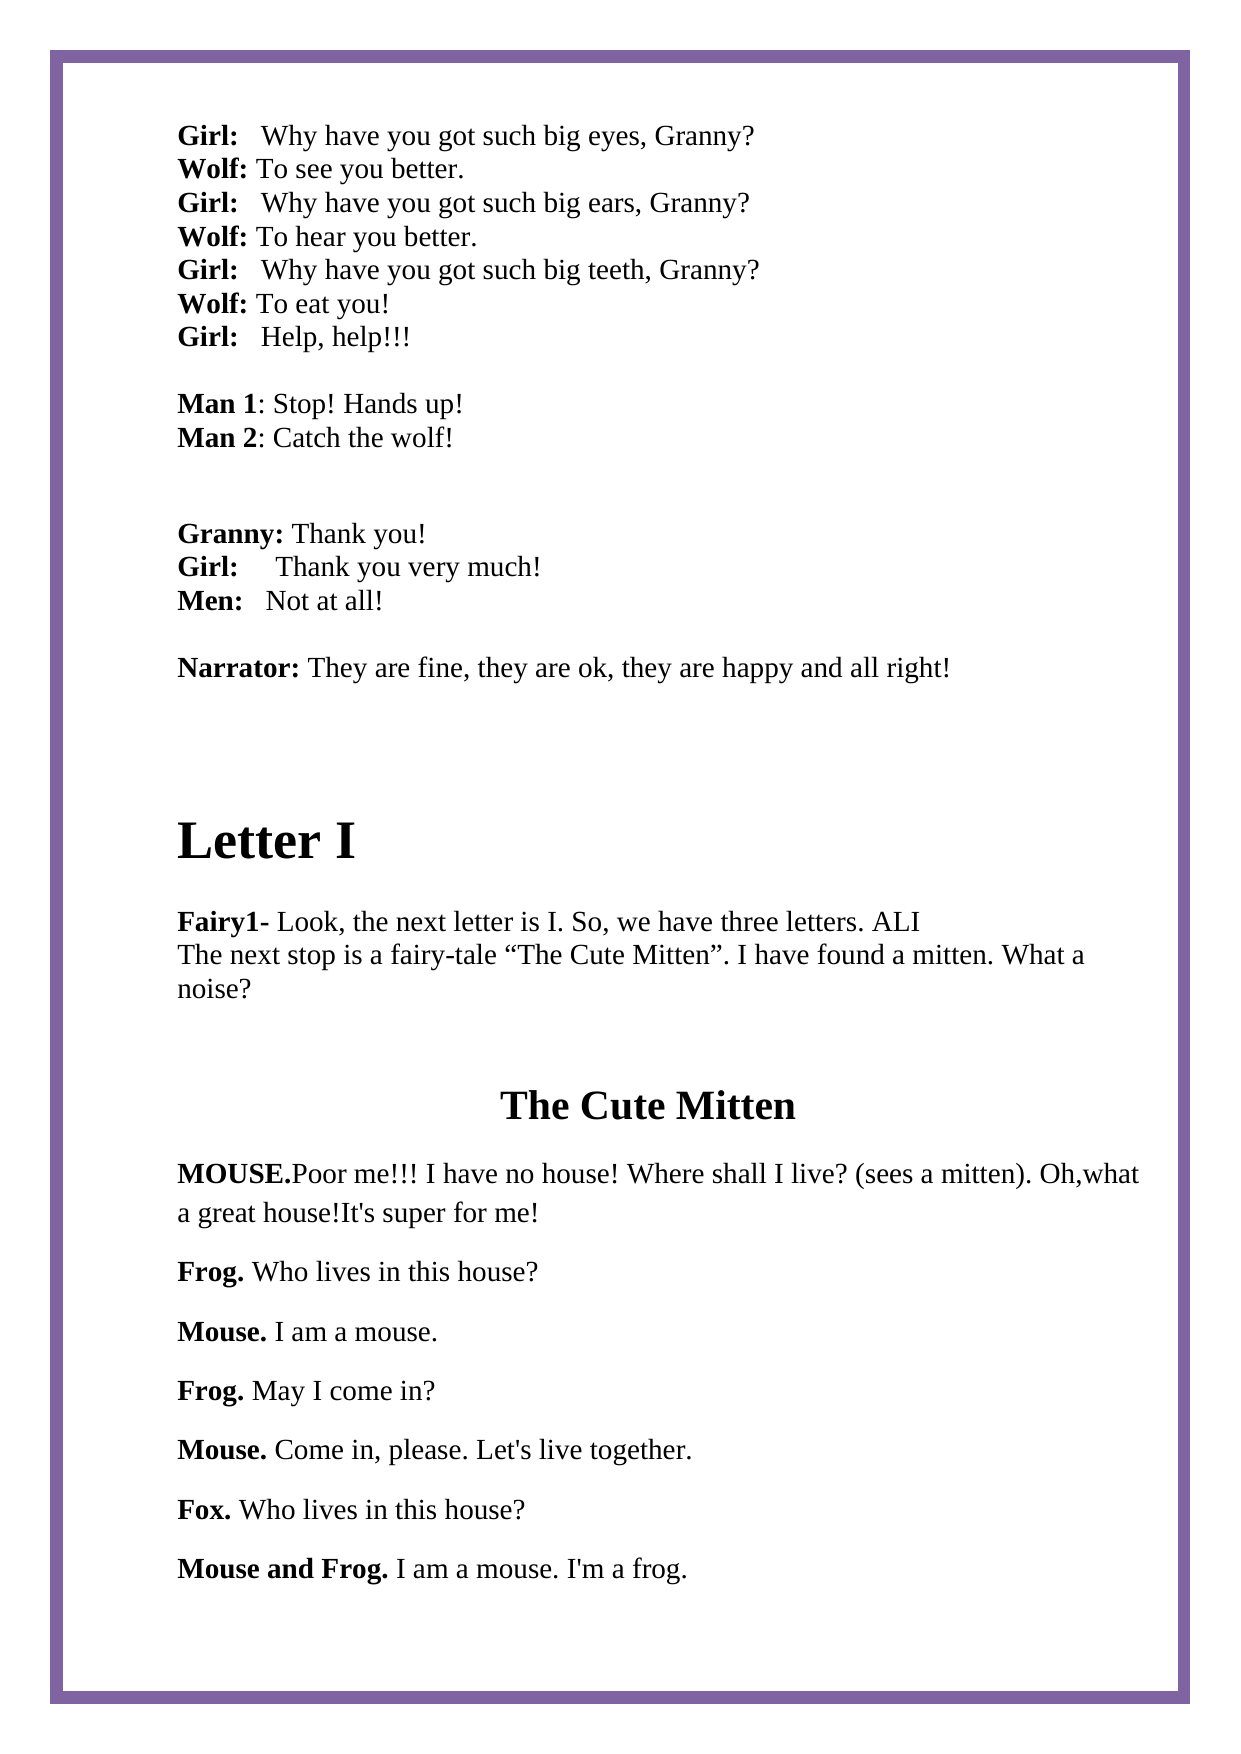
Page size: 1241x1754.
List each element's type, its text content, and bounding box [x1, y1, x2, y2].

text Girl: Why have you got such big eyes, Granny? Wolf: To see you better. [177, 118, 1152, 185]
text Girl: Why have you got such big ears, Granny? Wolf: To hear you better. [177, 185, 1152, 252]
text Girl: Help, help!!! [177, 319, 1152, 353]
text Girl: Why have you got such big teeth, Granny? Wolf: To eat you! [177, 252, 1152, 319]
text Narrator: They are fine, they are ok, they are happy and all right! [177, 650, 1152, 683]
text Fairy1- Look, the next letter is I. So, we have three letters. ALI [177, 904, 1152, 937]
text The Cute Mitten [177, 1080, 1152, 1128]
text Mouse and Frog. I am a mouse. I'm a frog. [177, 1551, 1152, 1585]
text Girl: Thank you very much! [177, 549, 1152, 583]
text MOUSE.Poor me!!! I have no house! Where shall I live? (sees a mitten). Oh,what a great house!It's super for me! [177, 1156, 1152, 1228]
text Man 1: Stop! Hands up! [177, 386, 1152, 420]
text Frog. Who lives in this house? [177, 1254, 1152, 1288]
text Mouse. I am a mouse. [177, 1314, 1152, 1347]
text The next stop is a fairy-tale “The Cute Mitten”. I have found a mitten. What a noise? [177, 937, 1152, 1004]
text Fox. Who lives in this house? [177, 1492, 1152, 1525]
text Mouse. Come in, please. Let's live together. [177, 1432, 1152, 1466]
text Frog. May I come in? [177, 1373, 1152, 1407]
text Men: Not at all! [177, 583, 1152, 616]
text Man 2: Catch the wolf! [177, 420, 1152, 453]
text Granny: Thank you! [177, 516, 1152, 549]
text Letter I [177, 808, 1152, 870]
